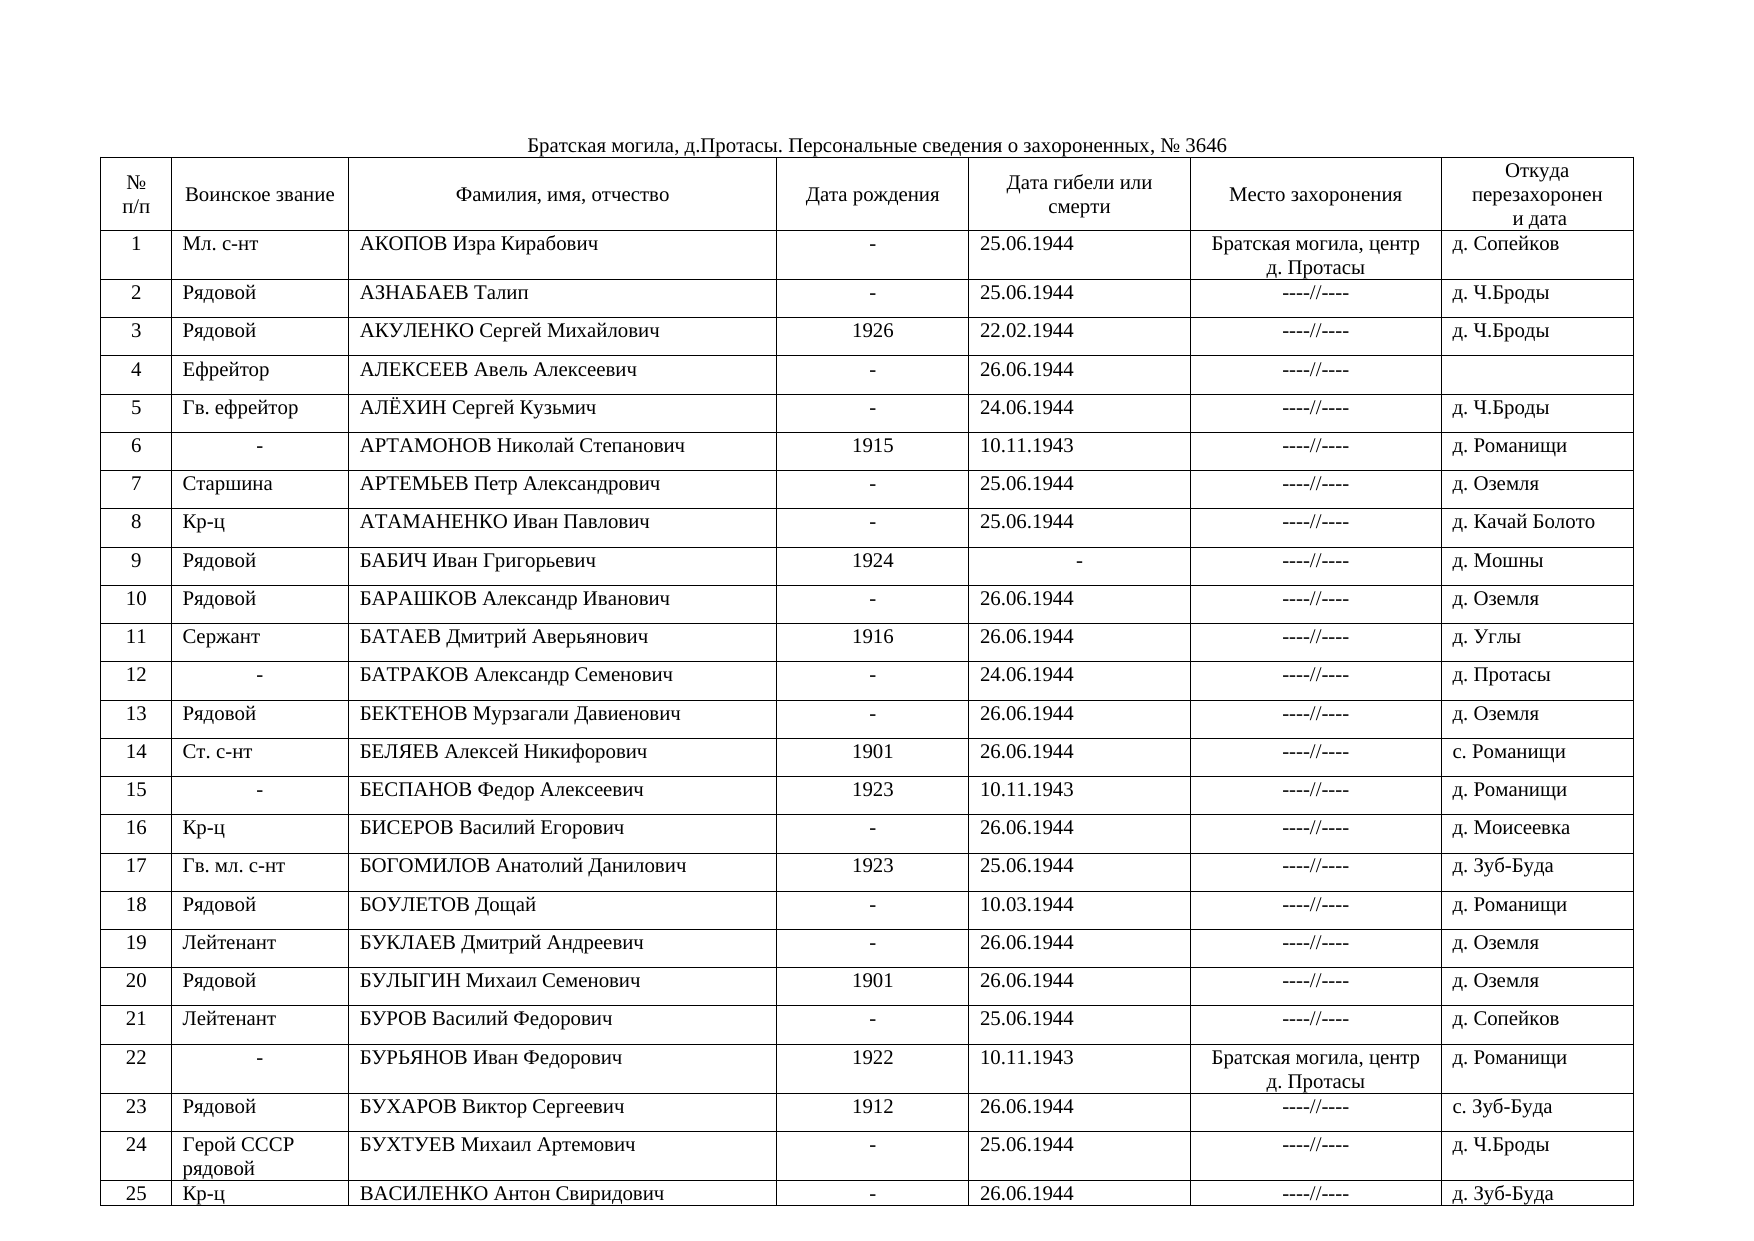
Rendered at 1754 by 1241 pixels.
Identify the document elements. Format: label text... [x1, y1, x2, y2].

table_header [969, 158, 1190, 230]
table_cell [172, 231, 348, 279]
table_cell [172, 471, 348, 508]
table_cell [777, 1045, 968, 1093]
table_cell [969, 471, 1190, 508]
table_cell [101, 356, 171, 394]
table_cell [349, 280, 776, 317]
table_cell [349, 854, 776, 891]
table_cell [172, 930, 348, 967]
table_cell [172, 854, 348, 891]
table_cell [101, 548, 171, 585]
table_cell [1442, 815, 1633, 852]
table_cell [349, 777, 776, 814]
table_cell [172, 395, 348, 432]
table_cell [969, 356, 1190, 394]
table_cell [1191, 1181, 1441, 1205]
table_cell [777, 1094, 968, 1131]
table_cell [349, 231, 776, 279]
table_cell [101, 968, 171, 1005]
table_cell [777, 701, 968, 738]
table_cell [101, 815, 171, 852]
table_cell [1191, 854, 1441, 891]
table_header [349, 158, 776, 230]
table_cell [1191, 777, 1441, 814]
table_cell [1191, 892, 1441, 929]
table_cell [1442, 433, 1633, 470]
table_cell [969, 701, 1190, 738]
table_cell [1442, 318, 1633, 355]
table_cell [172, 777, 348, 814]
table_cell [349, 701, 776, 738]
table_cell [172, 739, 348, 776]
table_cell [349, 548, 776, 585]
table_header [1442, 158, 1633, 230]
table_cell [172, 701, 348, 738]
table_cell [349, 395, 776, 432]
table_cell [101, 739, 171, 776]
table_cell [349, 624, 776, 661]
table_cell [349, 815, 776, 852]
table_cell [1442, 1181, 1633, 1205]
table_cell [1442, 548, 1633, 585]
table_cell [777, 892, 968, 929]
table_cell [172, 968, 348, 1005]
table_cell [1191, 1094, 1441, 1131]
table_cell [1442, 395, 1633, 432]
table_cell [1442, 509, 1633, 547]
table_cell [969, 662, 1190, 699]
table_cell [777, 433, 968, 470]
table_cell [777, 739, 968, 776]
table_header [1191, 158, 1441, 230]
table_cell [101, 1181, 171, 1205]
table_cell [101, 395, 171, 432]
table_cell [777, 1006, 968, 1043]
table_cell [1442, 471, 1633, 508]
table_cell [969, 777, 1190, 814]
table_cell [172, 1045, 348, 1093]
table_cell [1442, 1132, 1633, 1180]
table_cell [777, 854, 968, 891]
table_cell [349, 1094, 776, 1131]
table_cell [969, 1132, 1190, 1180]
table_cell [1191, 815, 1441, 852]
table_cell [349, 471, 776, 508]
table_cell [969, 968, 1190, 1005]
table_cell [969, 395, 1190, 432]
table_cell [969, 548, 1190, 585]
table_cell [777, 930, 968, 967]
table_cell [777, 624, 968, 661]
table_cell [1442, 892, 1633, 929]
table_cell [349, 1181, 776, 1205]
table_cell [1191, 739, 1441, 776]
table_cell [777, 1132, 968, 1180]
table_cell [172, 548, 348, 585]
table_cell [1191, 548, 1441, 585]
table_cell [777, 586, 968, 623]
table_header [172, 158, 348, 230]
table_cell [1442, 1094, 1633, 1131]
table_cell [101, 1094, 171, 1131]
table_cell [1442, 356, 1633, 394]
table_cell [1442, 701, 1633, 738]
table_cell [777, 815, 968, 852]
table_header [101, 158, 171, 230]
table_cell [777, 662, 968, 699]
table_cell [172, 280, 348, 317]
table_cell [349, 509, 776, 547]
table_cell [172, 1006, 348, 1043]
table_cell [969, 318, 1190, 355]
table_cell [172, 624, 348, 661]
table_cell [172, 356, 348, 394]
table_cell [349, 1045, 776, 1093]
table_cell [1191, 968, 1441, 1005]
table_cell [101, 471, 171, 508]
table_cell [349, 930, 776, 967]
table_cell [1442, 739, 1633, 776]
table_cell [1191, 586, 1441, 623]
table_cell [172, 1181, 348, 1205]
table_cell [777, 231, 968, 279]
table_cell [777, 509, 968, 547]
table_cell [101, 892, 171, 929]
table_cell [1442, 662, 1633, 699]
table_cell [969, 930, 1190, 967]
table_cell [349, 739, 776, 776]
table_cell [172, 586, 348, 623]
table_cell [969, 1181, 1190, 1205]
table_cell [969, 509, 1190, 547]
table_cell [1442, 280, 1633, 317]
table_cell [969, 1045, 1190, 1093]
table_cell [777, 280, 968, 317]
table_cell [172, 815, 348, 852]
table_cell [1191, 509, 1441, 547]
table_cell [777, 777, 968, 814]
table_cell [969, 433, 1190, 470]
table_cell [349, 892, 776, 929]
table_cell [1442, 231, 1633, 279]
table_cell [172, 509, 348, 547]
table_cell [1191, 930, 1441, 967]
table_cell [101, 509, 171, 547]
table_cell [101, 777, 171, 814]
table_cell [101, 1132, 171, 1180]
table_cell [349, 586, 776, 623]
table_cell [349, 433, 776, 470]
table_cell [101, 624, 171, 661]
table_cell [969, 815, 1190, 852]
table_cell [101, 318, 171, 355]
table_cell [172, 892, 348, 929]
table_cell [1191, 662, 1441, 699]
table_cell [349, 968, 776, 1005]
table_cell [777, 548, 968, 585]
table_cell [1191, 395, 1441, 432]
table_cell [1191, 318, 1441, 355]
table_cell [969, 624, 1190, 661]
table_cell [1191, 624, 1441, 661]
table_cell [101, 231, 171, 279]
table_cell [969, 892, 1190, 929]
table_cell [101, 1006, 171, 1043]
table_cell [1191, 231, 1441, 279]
text Братская могила, д.Протасы. Персональные сведения о захороненных, № 3646 [59, 132, 1695, 157]
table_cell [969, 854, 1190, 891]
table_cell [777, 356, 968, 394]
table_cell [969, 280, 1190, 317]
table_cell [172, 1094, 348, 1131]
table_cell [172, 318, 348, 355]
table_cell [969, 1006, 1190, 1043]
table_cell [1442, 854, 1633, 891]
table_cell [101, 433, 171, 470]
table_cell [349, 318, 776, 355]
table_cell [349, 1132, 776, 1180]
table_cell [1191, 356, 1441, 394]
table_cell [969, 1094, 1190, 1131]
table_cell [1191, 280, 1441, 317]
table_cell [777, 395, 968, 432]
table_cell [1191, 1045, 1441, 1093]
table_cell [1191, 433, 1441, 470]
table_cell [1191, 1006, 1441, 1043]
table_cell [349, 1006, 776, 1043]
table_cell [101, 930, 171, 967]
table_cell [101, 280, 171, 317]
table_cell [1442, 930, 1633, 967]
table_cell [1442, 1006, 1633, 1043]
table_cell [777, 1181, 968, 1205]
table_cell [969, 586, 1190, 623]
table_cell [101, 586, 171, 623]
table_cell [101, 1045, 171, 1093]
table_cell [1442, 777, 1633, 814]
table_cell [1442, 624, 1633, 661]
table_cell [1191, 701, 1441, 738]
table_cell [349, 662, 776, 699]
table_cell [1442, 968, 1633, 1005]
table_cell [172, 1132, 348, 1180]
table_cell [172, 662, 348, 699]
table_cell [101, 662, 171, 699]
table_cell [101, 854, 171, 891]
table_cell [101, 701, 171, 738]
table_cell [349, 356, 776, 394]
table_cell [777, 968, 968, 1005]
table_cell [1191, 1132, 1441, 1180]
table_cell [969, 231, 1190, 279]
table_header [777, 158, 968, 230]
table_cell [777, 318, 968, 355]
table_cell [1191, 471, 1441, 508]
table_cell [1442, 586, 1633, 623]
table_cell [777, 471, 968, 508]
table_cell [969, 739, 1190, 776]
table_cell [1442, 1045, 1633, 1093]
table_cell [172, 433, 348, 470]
